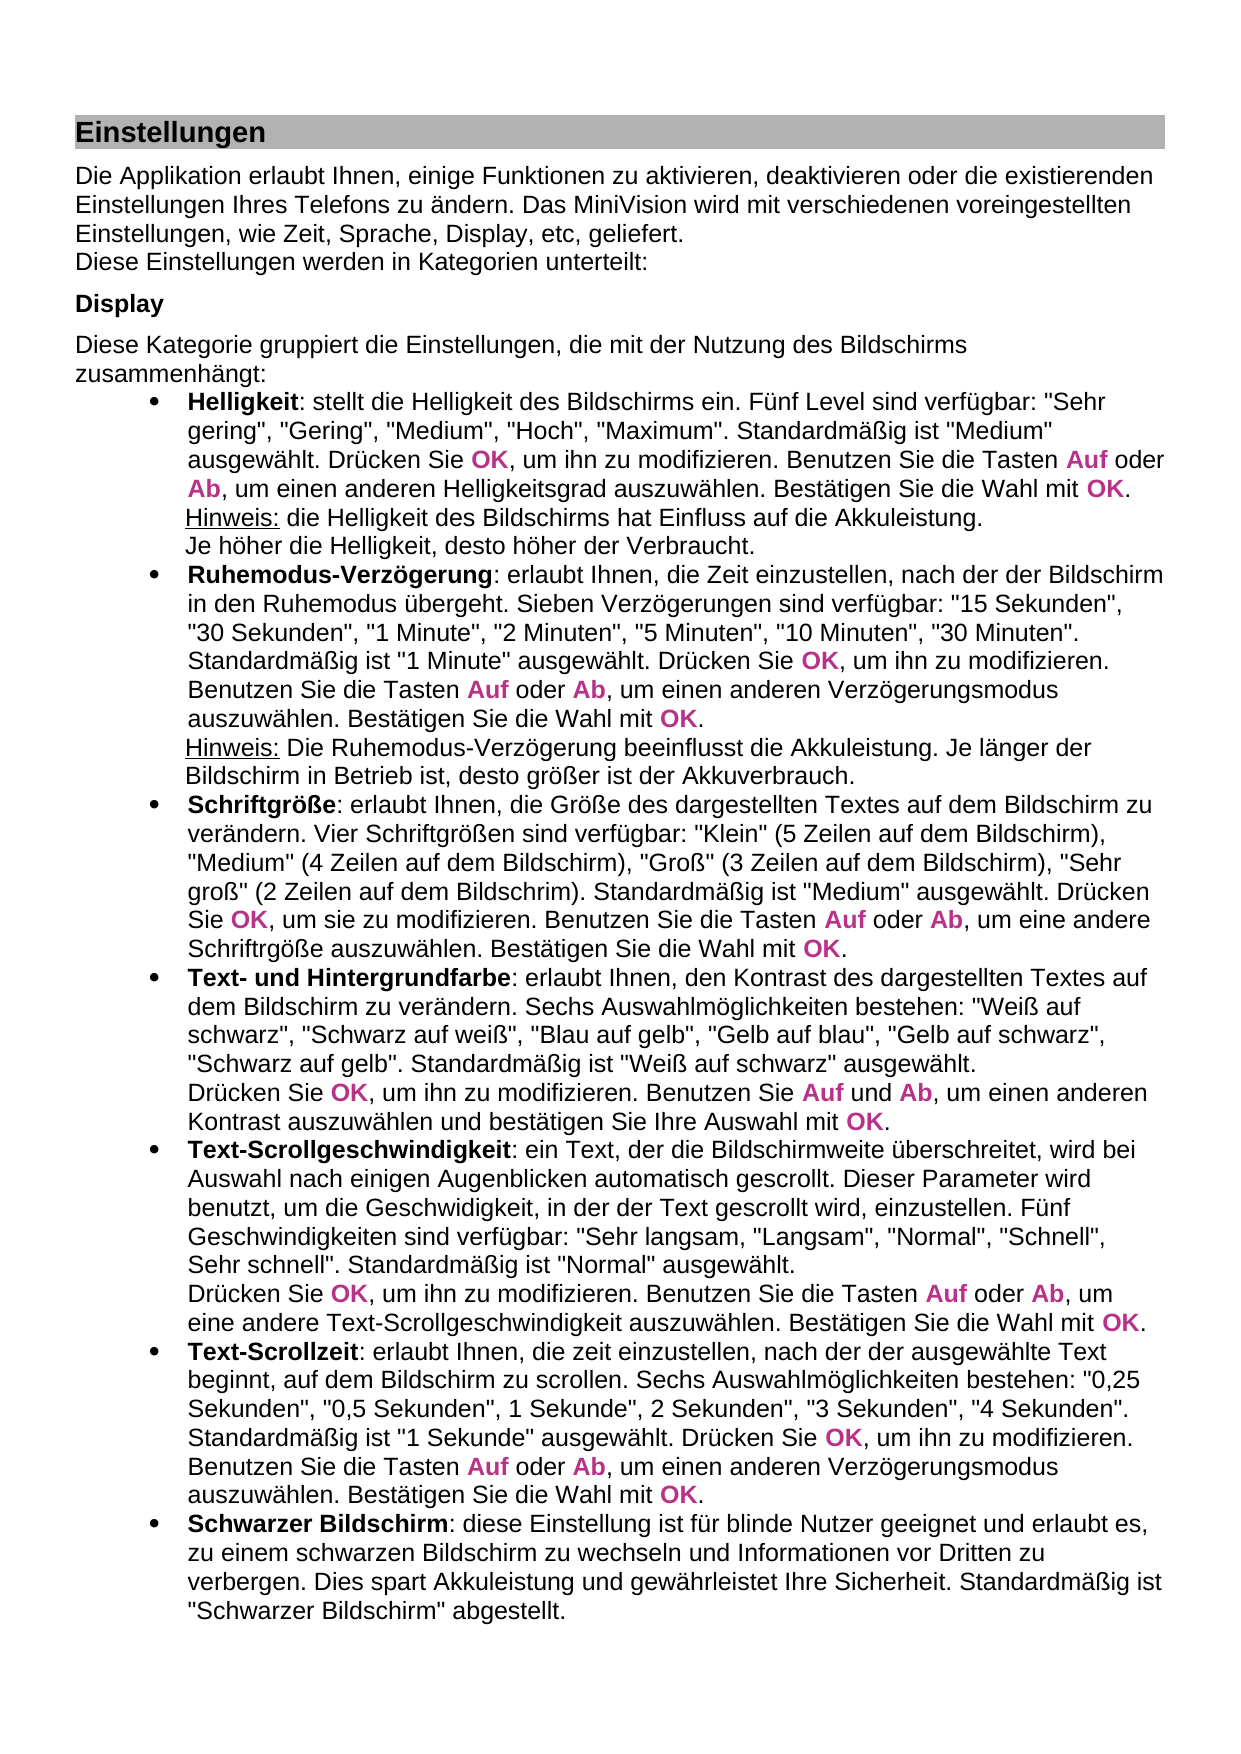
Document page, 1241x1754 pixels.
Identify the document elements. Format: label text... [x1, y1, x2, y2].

list Text- und Hintergrundfarbe: erlaubt Ihnen, den Kontrast des dargestellten Textes auf dem Bildschirm zu verändern. Sechs Auswahlmöglichkeiten bestehen: "Weiß auf schwarz", "Schwarz auf weiß", "Blau auf gelb", "Gelb auf blau", "Gelb auf schwarz", "Schwarz auf gelb". Standardmäßig ist "Weiß auf schwarz" ausgewählt. [150, 963, 1165, 1078]
subtitle Display [75, 289, 1165, 317]
subtitle Einstellungen [75, 115, 1165, 149]
list Text-Scrollzeit: erlaubt Ihnen, die zeit einzustellen, nach der der ausgewählte Text beginnt, auf dem Bildschirm zu scrollen. Sechs Auswahlmöglichkeiten bestehen: "0,25 Sekunden", "0,5 Sekunden", 1 Sekunde", 2 Sekunden", "3 Sekunden", "4 Sekunden". Standardmäßig ist "1 Sekunde" ausgewählt. Drücken Sie OK, um ihn zu modifizieren. Benutzen Sie die Tasten Auf oder Ab, um einen anderen Verzögerungsmodus auszuwählen. Bestätigen Sie die Wahl mit OK. [150, 1337, 1165, 1509]
list Drücken Sie OK, um ihn zu modifizieren. Benutzen Sie Auf und Ab, um einen anderen Kontrast auszuwählen und bestätigen Sie Ihre Auswahl mit OK. [187, 1078, 1165, 1135]
list Schriftgröße: erlaubt Ihnen, die Größe des dargestellten Textes auf dem Bildschirm zu verändern. Vier Schriftgrößen sind verfügbar: "Klein" (5 Zeilen auf dem Bildschirm), "Medium" (4 Zeilen auf dem Bildschirm), "Groß" (3 Zeilen auf dem Bildschirm), "Sehr groß" (2 Zeilen auf dem Bildschrim). Standardmäßig ist "Medium" ausgewählt. Drücken Sie OK, um sie zu modifizieren. Benutzen Sie die Tasten Auf oder Ab, um eine andere Schriftrgöße auszuwählen. Bestätigen Sie die Wahl mit OK. [150, 790, 1165, 963]
text Diese Kategorie gruppiert die Einstellungen, die mit der Nutzung des Bildschirms zusammenhängt: [75, 330, 1165, 387]
text Die Applikation erlaubt Ihnen, einige Funktionen zu aktivieren, deaktivieren oder die existierenden Einstellungen Ihres Telefons zu ändern. Das MiniVision wird mit verschiedenen voreingestellten Einstellungen, wie Zeit, Sprache, Display, etc, geliefert. Diese Einstellungen werden in Kategorien unterteilt: [75, 161, 1165, 276]
text Hinweis: Die Ruhemodus-Verzögerung beeinflusst die Akkuleistung. Je länger der Bildschirm in Betrieb ist, desto größer ist der Akkuverbrauch. [185, 733, 1165, 790]
text Hinweis: die Helligkeit des Bildschirms hat Einfluss auf die Akkuleistung. Je höher die Helligkeit, desto höher der Verbraucht. [185, 502, 1165, 560]
list Text-Scrollgeschwindigkeit: ein Text, der die Bildschirmweite überschreitet, wird bei Auswahl nach einigen Augenblicken automatisch gescrollt. Dieser Parameter wird benutzt, um die Geschwidigkeit, in der der Text gescrollt wird, einzustellen. Fünf Geschwindigkeiten sind verfügbar: "Sehr langsam, "Langsam", "Normal", "Schnell", Sehr schnell". Standardmäßig ist "Normal" ausgewählt. Drücken Sie OK, um ihn zu modifizieren. Benutzen Sie die Tasten Auf oder Ab, um eine andere Text-Scrollgeschwindigkeit auszuwählen. Bestätigen Sie die Wahl mit OK. [150, 1135, 1165, 1337]
list Helligkeit: stellt die Helligkeit des Bildschirms ein. Fünf Level sind verfügbar: "Sehr gering", "Gering", "Medium", "Hoch", "Maximum". Standardmäßig ist "Medium" ausgewählt. Drücken Sie OK, um ihn zu modifizieren. Benutzen Sie die Tasten Auf oder Ab, um einen anderen Helligkeitsgrad auszuwählen. Bestätigen Sie die Wahl mit OK. [150, 387, 1165, 502]
list Ruhemodus-Verzögerung: erlaubt Ihnen, die Zeit einzustellen, nach der der Bildschirm in den Ruhemodus übergeht. Sieben Verzögerungen sind verfügbar: "15 Sekunden", "30 Sekunden", "1 Minute", "2 Minuten", "5 Minuten", "10 Minuten", "30 Minuten". Standardmäßig ist "1 Minute" ausgewählt. Drücken Sie OK, um ihn zu modifizieren. Benutzen Sie die Tasten Auf oder Ab, um einen anderen Verzögerungsmodus auszuwählen. Bestätigen Sie die Wahl mit OK. [150, 560, 1165, 733]
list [150, 1509, 1165, 1624]
